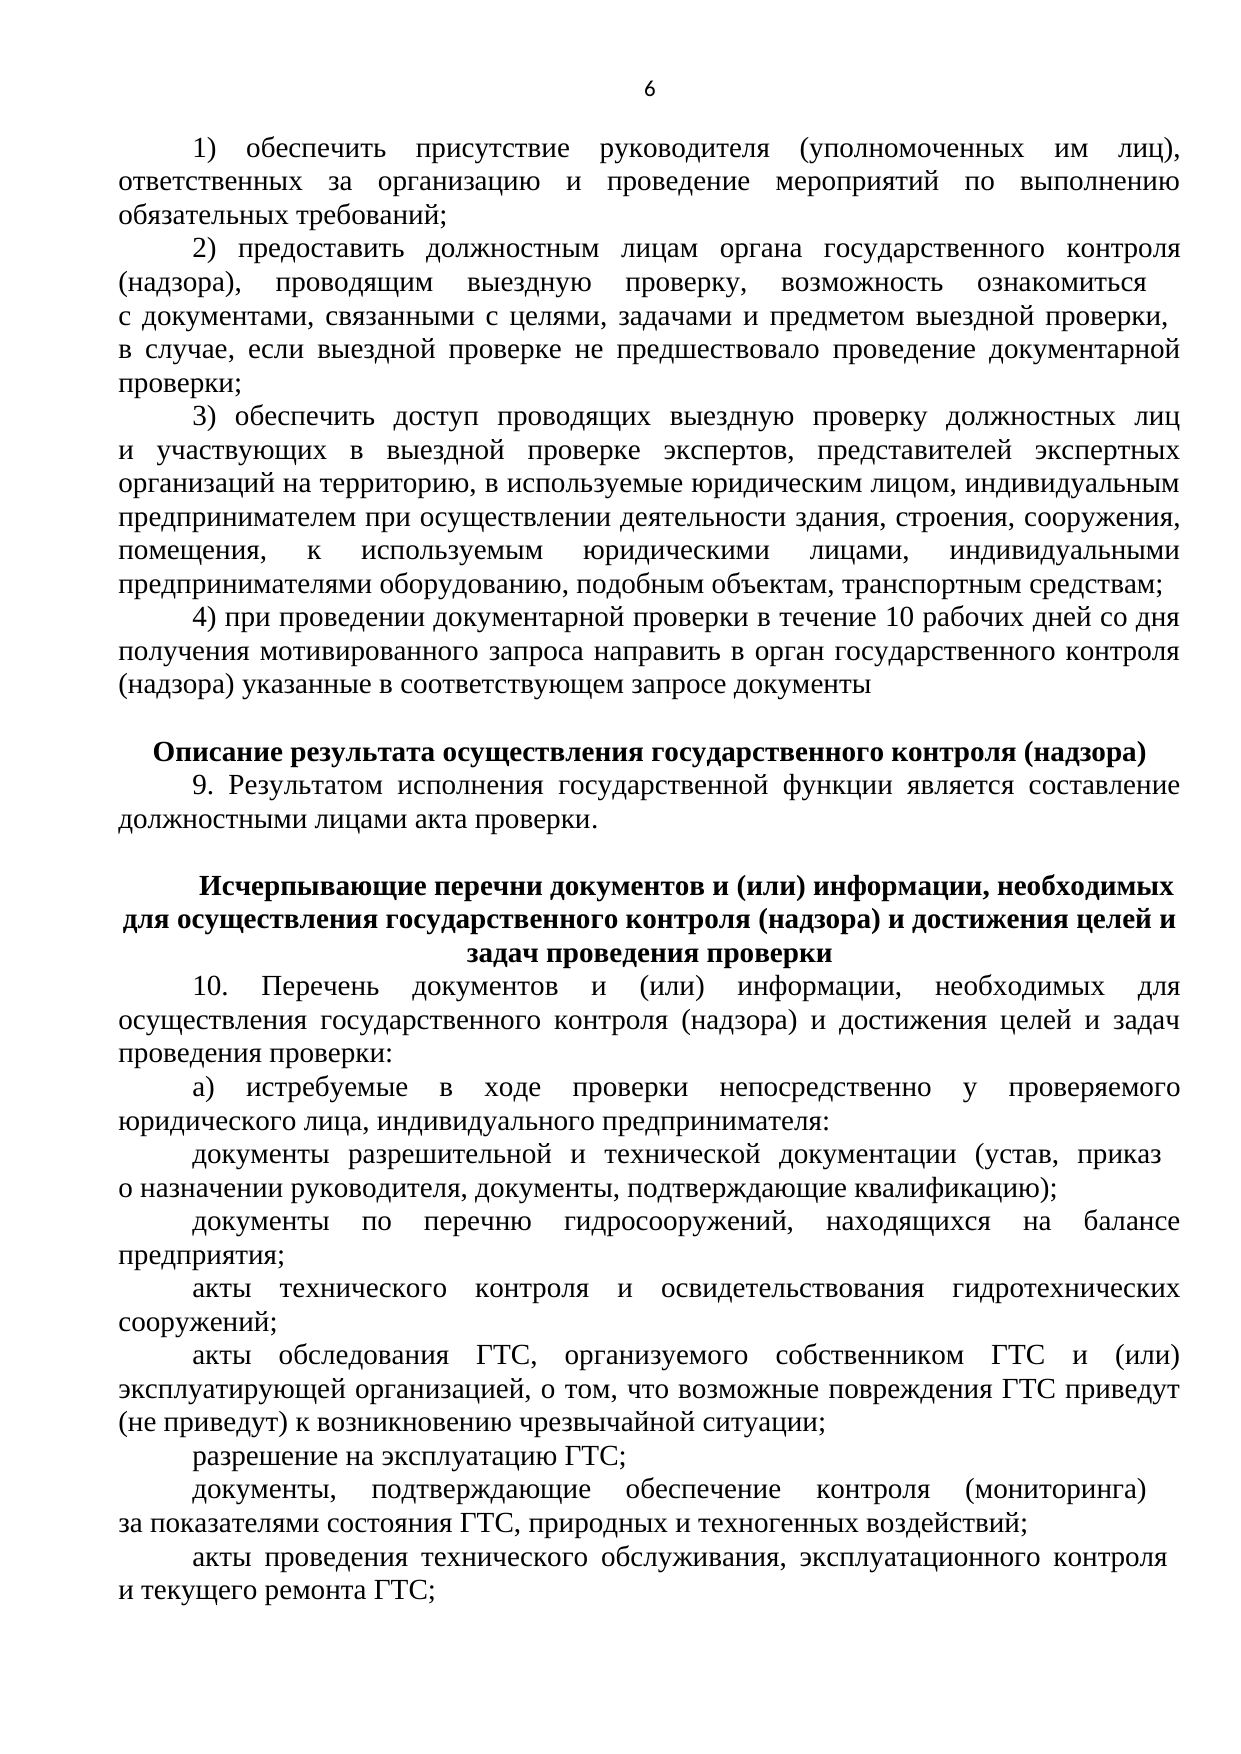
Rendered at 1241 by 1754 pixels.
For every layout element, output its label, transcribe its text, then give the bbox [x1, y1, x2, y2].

text акты проведения технического обслуживания, эксплуатационного контроля и текущего ремонта ГТС; [118, 1539, 1181, 1606]
text 1) обеспечить присутствие руководителя (уполномоченных им лиц), ответственных за организацию и проведение мероприятий по выполнению обязательных требований; [118, 130, 1181, 231]
text 4) при проведении документарной проверки в течение 10 рабочих дней со дня получения мотивированного запроса направить в орган государственного контроля (надзора) указанные в соответствующем запросе документы [118, 599, 1181, 700]
text документы разрешительной и технической документации (устав, приказ о назначении руководителя, документы, подтверждающие квалификацию); [118, 1136, 1181, 1203]
text разрешение на эксплуатацию ГТС; [118, 1438, 1181, 1472]
text Исчерпывающие перечни документов и (или) информации, необходимых для осуществления государственного контроля (надзора) и достижения целей и задач проведения проверки [118, 868, 1181, 968]
text а) истребуемые в ходе проверки непосредственно у проверяемого юридического лица, индивидуального предпринимателя: [118, 1069, 1181, 1136]
text акты технического контроля и освидетельствования гидротехнических сооружений; [118, 1270, 1181, 1337]
text 3) обеспечить доступ проводящих выездную проверку должностных лиц и участвующих в выездной проверке экспертов, представителей экспертных организаций на территорию, в используемые юридическим лицом, индивидуальным предпринимателем при осуществлении деятельности здания, строения, сооружения, помещения, к используемым юридическими лицами, индивидуальными предпринимателями оборудованию, подобным объектам, транспортным средствам; [118, 398, 1181, 599]
text 9. Результатом исполнения государственной функции является составление должностными лицами акта проверки. [118, 767, 1181, 834]
text акты обследования ГТС, организуемого собственником ГТС и (или) эксплуатирующей организацией, о том, что возможные повреждения ГТС приведут (не приведут) к возникновению чрезвычайной ситуации; [118, 1337, 1181, 1438]
text Описание результата осуществления государственного контроля (надзора) [118, 734, 1181, 767]
text 10. Перечень документов и (или) информации, необходимых для осуществления государственного контроля (надзора) и достижения целей и задач проведения проверки: [118, 968, 1181, 1069]
text документы по перечню гидросооружений, находящихся на балансе предприятия; [118, 1203, 1181, 1270]
text документы, подтверждающие обеспечение контроля (мониторинга) за показателями состояния ГТС, природных и техногенных воздействий; [118, 1472, 1181, 1539]
text 2) предоставить должностным лицам органа государственного контроля (надзора), проводящим выездную проверку, возможность ознакомиться с документами, связанными с целями, задачами и предметом выездной проверки, в случае, если выездной проверке не предшествовало проведение документарной проверки; [118, 231, 1181, 398]
